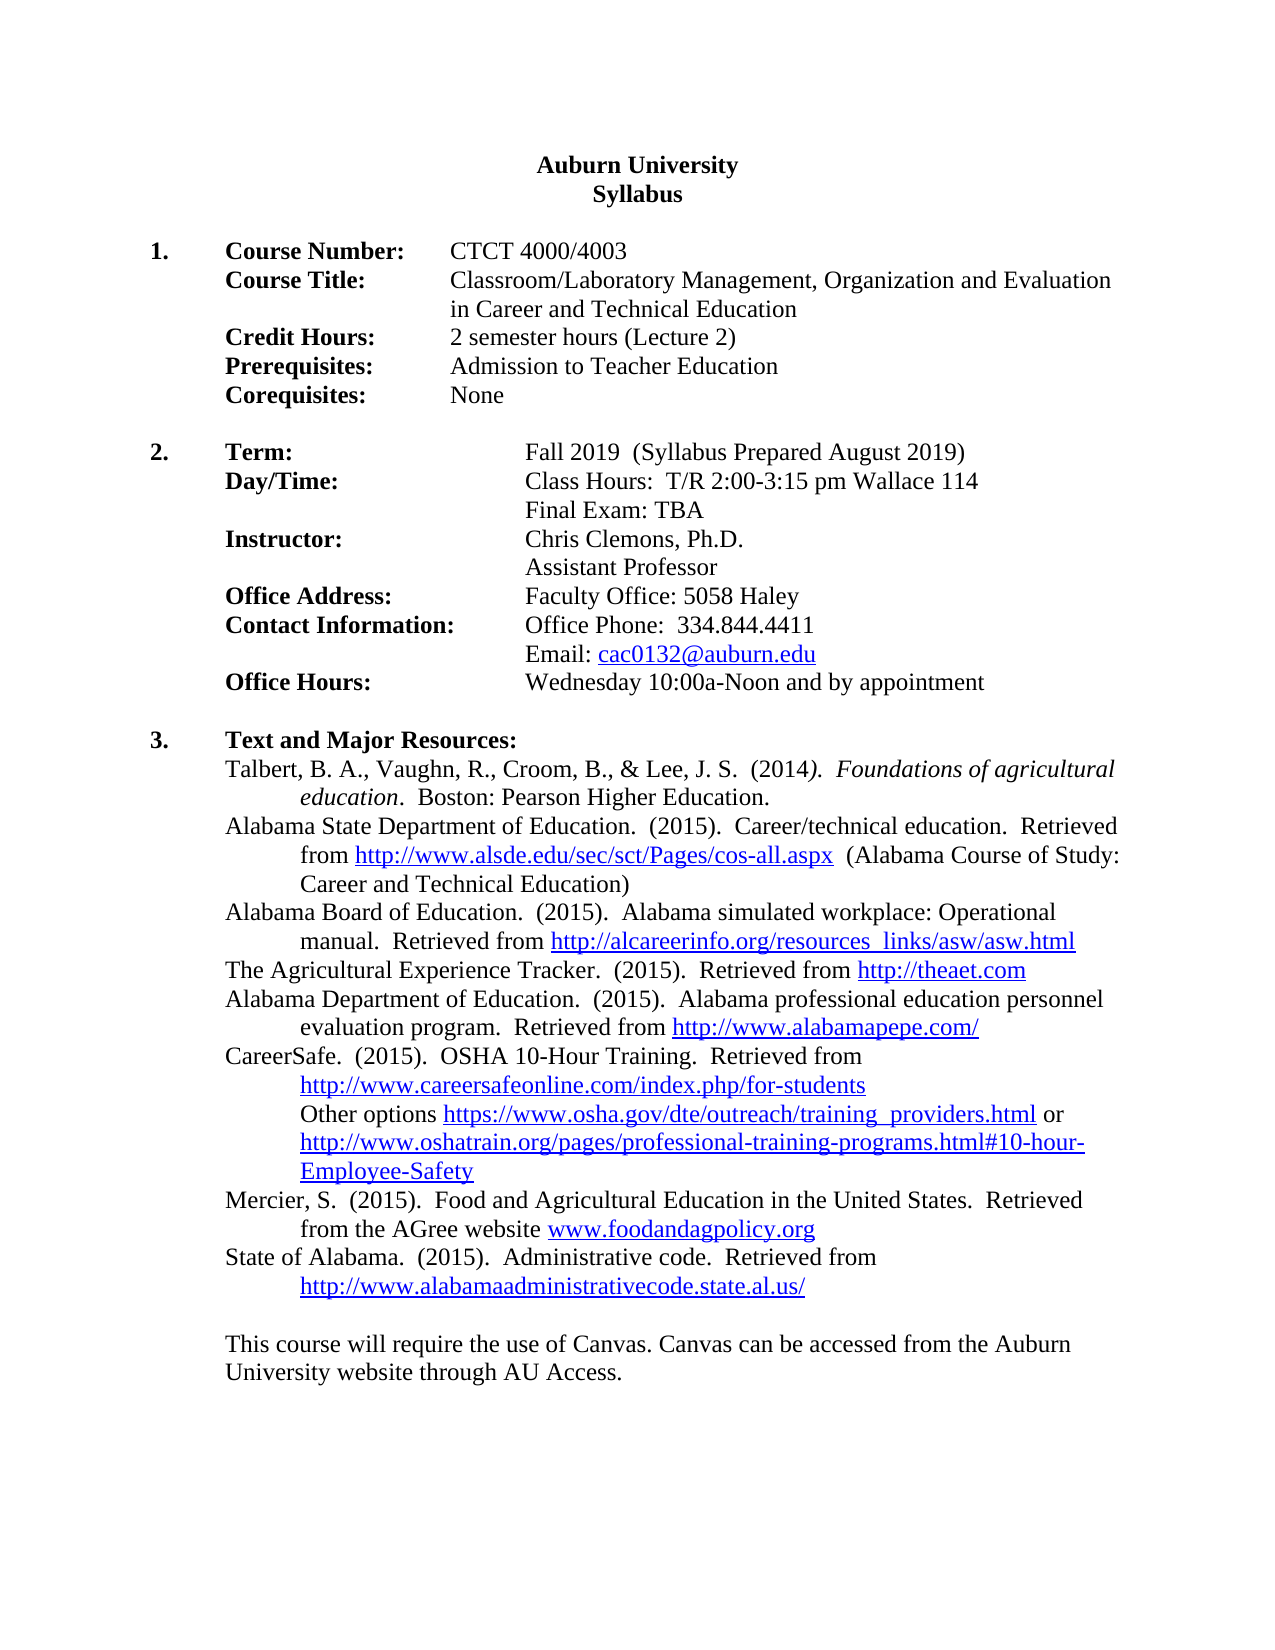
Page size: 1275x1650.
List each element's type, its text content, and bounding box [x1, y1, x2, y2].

subtitle Prerequisites: Admission to Teacher Education [150, 351, 1125, 380]
subtitle Contact Information: Office Phone: 334.844.4411 [150, 610, 1125, 639]
text Alabama Board of Education. (2015). Alabama simulated workplace: Operational manual. Retrieved from http://alcareerinfo.org/resources_links/asw/asw.html [225, 897, 1125, 955]
subtitle Office Hours: Wednesday 10:00a-Noon and by appointment [150, 667, 1125, 696]
text Syllabus [150, 179, 1125, 207]
subtitle Corequisites: None [150, 380, 1125, 409]
text Auburn University [150, 150, 1125, 179]
subtitle 1. Course Number: CTCT 4000/4003 [150, 236, 1125, 265]
text Assistant Professor [150, 552, 1125, 581]
subtitle Course Title: Classroom/Laboratory Management, Organization and Evaluation in Career and Technical Education [225, 265, 1125, 322]
text Day/Time: Class Hours: T/R 2:00-3:15 pm Wallace 114 [150, 466, 1125, 495]
subtitle 2. Term: Fall 2019 (Syllabus Prepared August 2019) [150, 437, 1125, 466]
text Alabama State Department of Education. (2015). Career/technical education. Retrieved from http://www.alsde.edu/sec/sct/Pages/cos-all.aspx (Alabama Course of Study: Career and Technical Education) [225, 811, 1125, 897]
text The Agricultural Experience Tracker. (2015). Retrieved from http://theaet.com [225, 955, 1125, 984]
subtitle Office Address: Faculty Office: 5058 Haley [150, 581, 1125, 610]
text Email: cac0132@auburn.edu [150, 639, 1125, 667]
text Mercier, S. (2015). Food and Agricultural Education in the United States. Retrieved from the AGree website www.foodandagpolicy.org [225, 1185, 1125, 1242]
text Talbert, B. A., Vaughn, R., Croom, B., & Lee, J. S. (2014). Foundations of agricultural education. Boston: Pearson Higher Education. [225, 754, 1125, 811]
text Other options https://www.osha.gov/dte/outreach/training_providers.html or http://www.oshatrain.org/pages/professional-training-programs.html#10-hour-Employee-Safety [225, 1099, 1125, 1185]
text Alabama Department of Education. (2015). Alabama professional education personnel evaluation program. Retrieved from http://www.alabamapepe.com/ [225, 984, 1125, 1041]
text CareerSafe. (2015). OSHA 10-Hour Training. Retrieved from http://www.careersafeonline.com/index.php/for-students [225, 1041, 1125, 1099]
text This course will require the use of Canvas. Canvas can be accessed from the Auburn University website through AU Access. [225, 1329, 1125, 1386]
text Final Exam: TBA [150, 495, 1125, 524]
text State of Alabama. (2015). Administrative code. Retrieved from http://www.alabamaadministrativecode.state.al.us/ [225, 1242, 1125, 1300]
text Instructor: Chris Clemons, Ph.D. [150, 524, 1125, 552]
subtitle 3. Text and Major Resources: [150, 725, 1125, 754]
subtitle Credit Hours: 2 semester hours (Lecture 2) [225, 322, 1125, 351]
